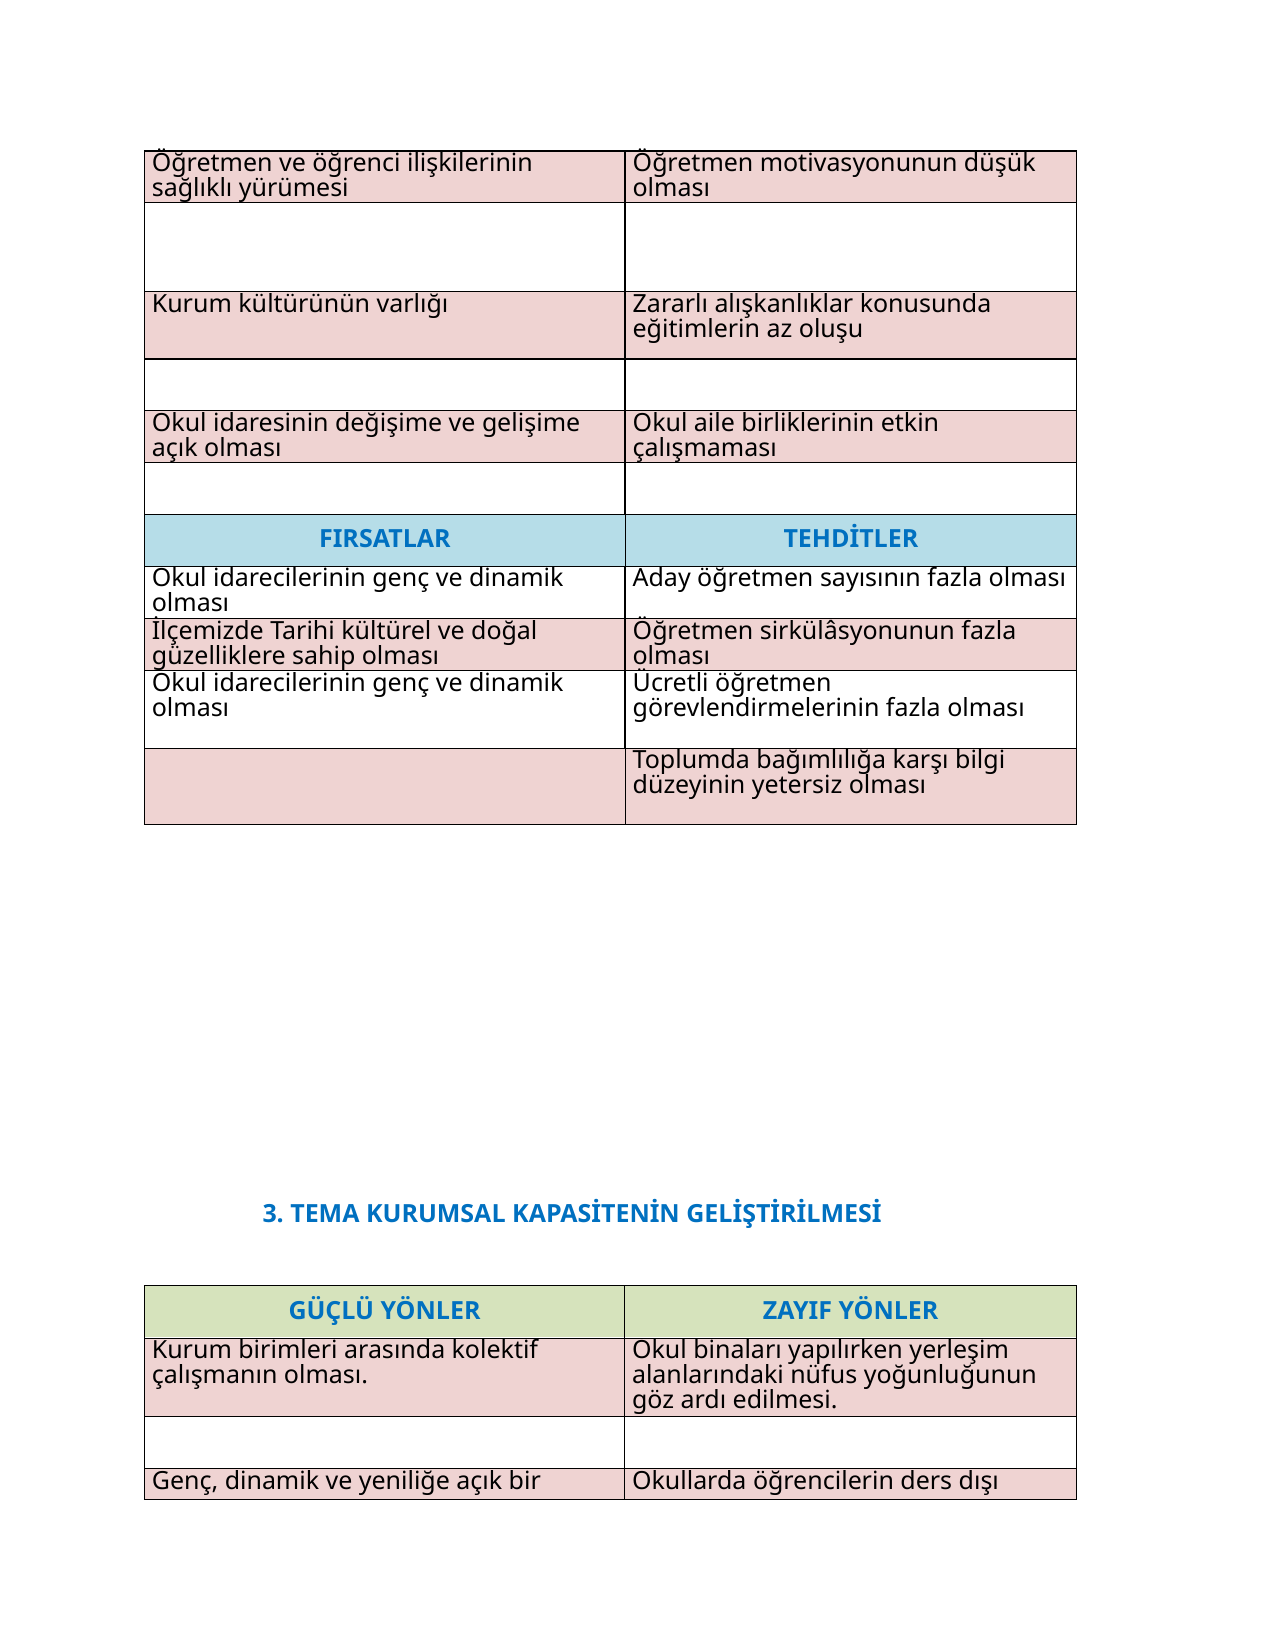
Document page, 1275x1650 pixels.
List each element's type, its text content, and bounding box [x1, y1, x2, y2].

table_cell TEHDİTLER [626, 515, 1076, 566]
table_header ZAYIF YÖNLER [625, 1286, 1076, 1337]
table_cell [626, 463, 1076, 514]
table_cell FIRSATLAR [145, 515, 625, 566]
table_cell Öğretmen motivasyonunun düşük olması [626, 152, 1076, 202]
table_cell [145, 360, 624, 410]
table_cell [145, 1469, 624, 1499]
table_cell Okul aile birliklerinin etkin çalışmaması [626, 411, 1076, 462]
table_cell Okul binaları yapılırken yerleşim alanlarındaki nüfus yoğunluğunun göz ardı edilmesi. [625, 1339, 1076, 1416]
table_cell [625, 1469, 1076, 1499]
table_cell [145, 749, 625, 824]
table_cell Toplumda bağımlılığa karşı bilgi düzeyinin yetersiz olması [626, 749, 1076, 824]
table_cell Okul idaresinin değişime ve gelişime açık olması [145, 411, 624, 462]
table_cell İlçemizde Tarihi kültürel ve doğal güzelliklere sahip olması [145, 619, 624, 670]
table_cell Zararlı alışkanlıklar konusunda eğitimlerin az oluşu [626, 292, 1076, 358]
table_cell [145, 1417, 624, 1467]
table_cell Okul idarecilerinin genç ve dinamik olması [145, 567, 624, 618]
table_cell [145, 203, 624, 291]
table_header GÜÇLÜ YÖNLER [145, 1286, 624, 1337]
text 3. TEMA KURUMSAL KAPASİTENİN GELİŞTİRİLMESİ [262, 1199, 1125, 1228]
table_cell [626, 360, 1076, 410]
table_cell [625, 1417, 1076, 1467]
table_cell Öğretmen ve öğrenci ilişkilerinin sağlıklı yürümesi [145, 152, 624, 202]
table_cell Ücretli öğretmen görevlendirmelerinin fazla olması [626, 671, 1076, 748]
table_cell [145, 463, 624, 514]
table_cell Kurum birimleri arasında kolektif çalışmanın olması. [145, 1339, 624, 1416]
table_cell Kurum kültürünün varlığı [145, 292, 624, 358]
table_cell Aday öğretmen sayısının fazla olması [626, 567, 1076, 618]
table_cell [626, 203, 1076, 291]
table_cell Okul idarecilerinin genç ve dinamik olması [145, 671, 624, 748]
table_cell Öğretmen sirkülâsyonunun fazla olması [626, 619, 1076, 670]
